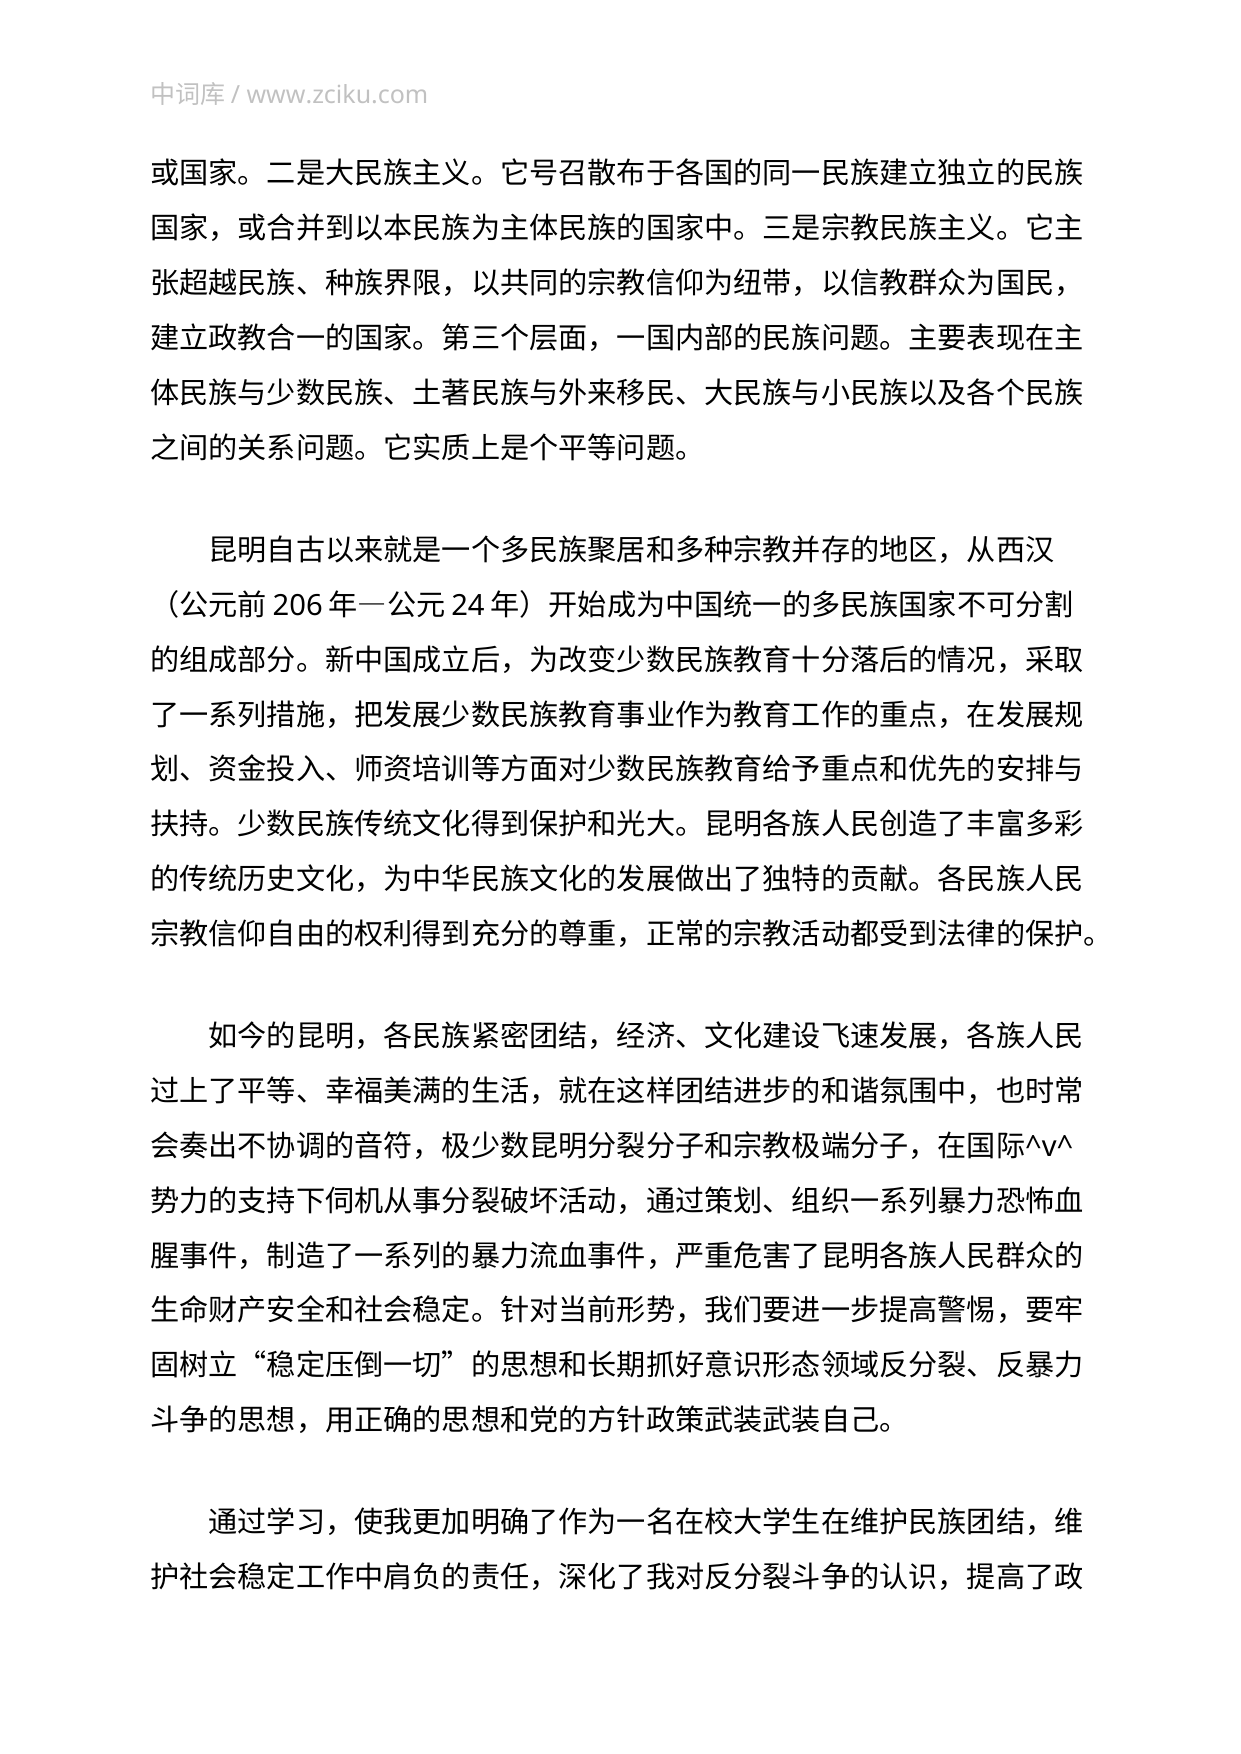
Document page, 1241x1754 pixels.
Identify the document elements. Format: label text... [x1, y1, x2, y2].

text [150, 150, 1090, 467]
text 如今的昆明，各民族紧密团结，经济、文化建设飞速发展，各族人民过上了平等、幸福美满的生活，就在这样团结进步的和谐氛围中，也时常会奏出不协调的音符，极少数昆明分裂分子和宗教极端分子，在国际^v^势力的支持下伺机从事分裂破坏活动，通过策划、组织一系列暴力恐怖血腥事件，制造了一系列的暴力流血事件，严重危害了昆明各族人民群众的生命财产安全和社会稳定。针对当前形势，我们要进一步提高警惕，要牢固树立“稳定压倒一切”的思想和长期抓好意识形态领域反分裂、反暴力斗争的思想，用正确的思想和党的方针政策武装武装自己。 [150, 1012, 1090, 1439]
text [150, 1498, 1090, 1596]
text 昆明自古以来就是一个多民族聚居和多种宗教并存的地区，从西汉（公元前206年—公元24年）开始成为中国统一的多民族国家不可分割的组成部分。新中国成立后，为改变少数民族教育十分落后的情况，采取了一系列措施，把发展少数民族教育事业作为教育工作的重点，在发展规划、资金投入、师资培训等方面对少数民族教育给予重点和优先的安排与扶持。少数民族传统文化得到保护和光大。昆明各族人民创造了丰富多彩的传统历史文化，为中华民族文化的发展做出了独特的贡献。各民族人民宗教信仰自由的权利得到充分的尊重，正常的宗教活动都受到法律的保护。 [150, 526, 1090, 953]
